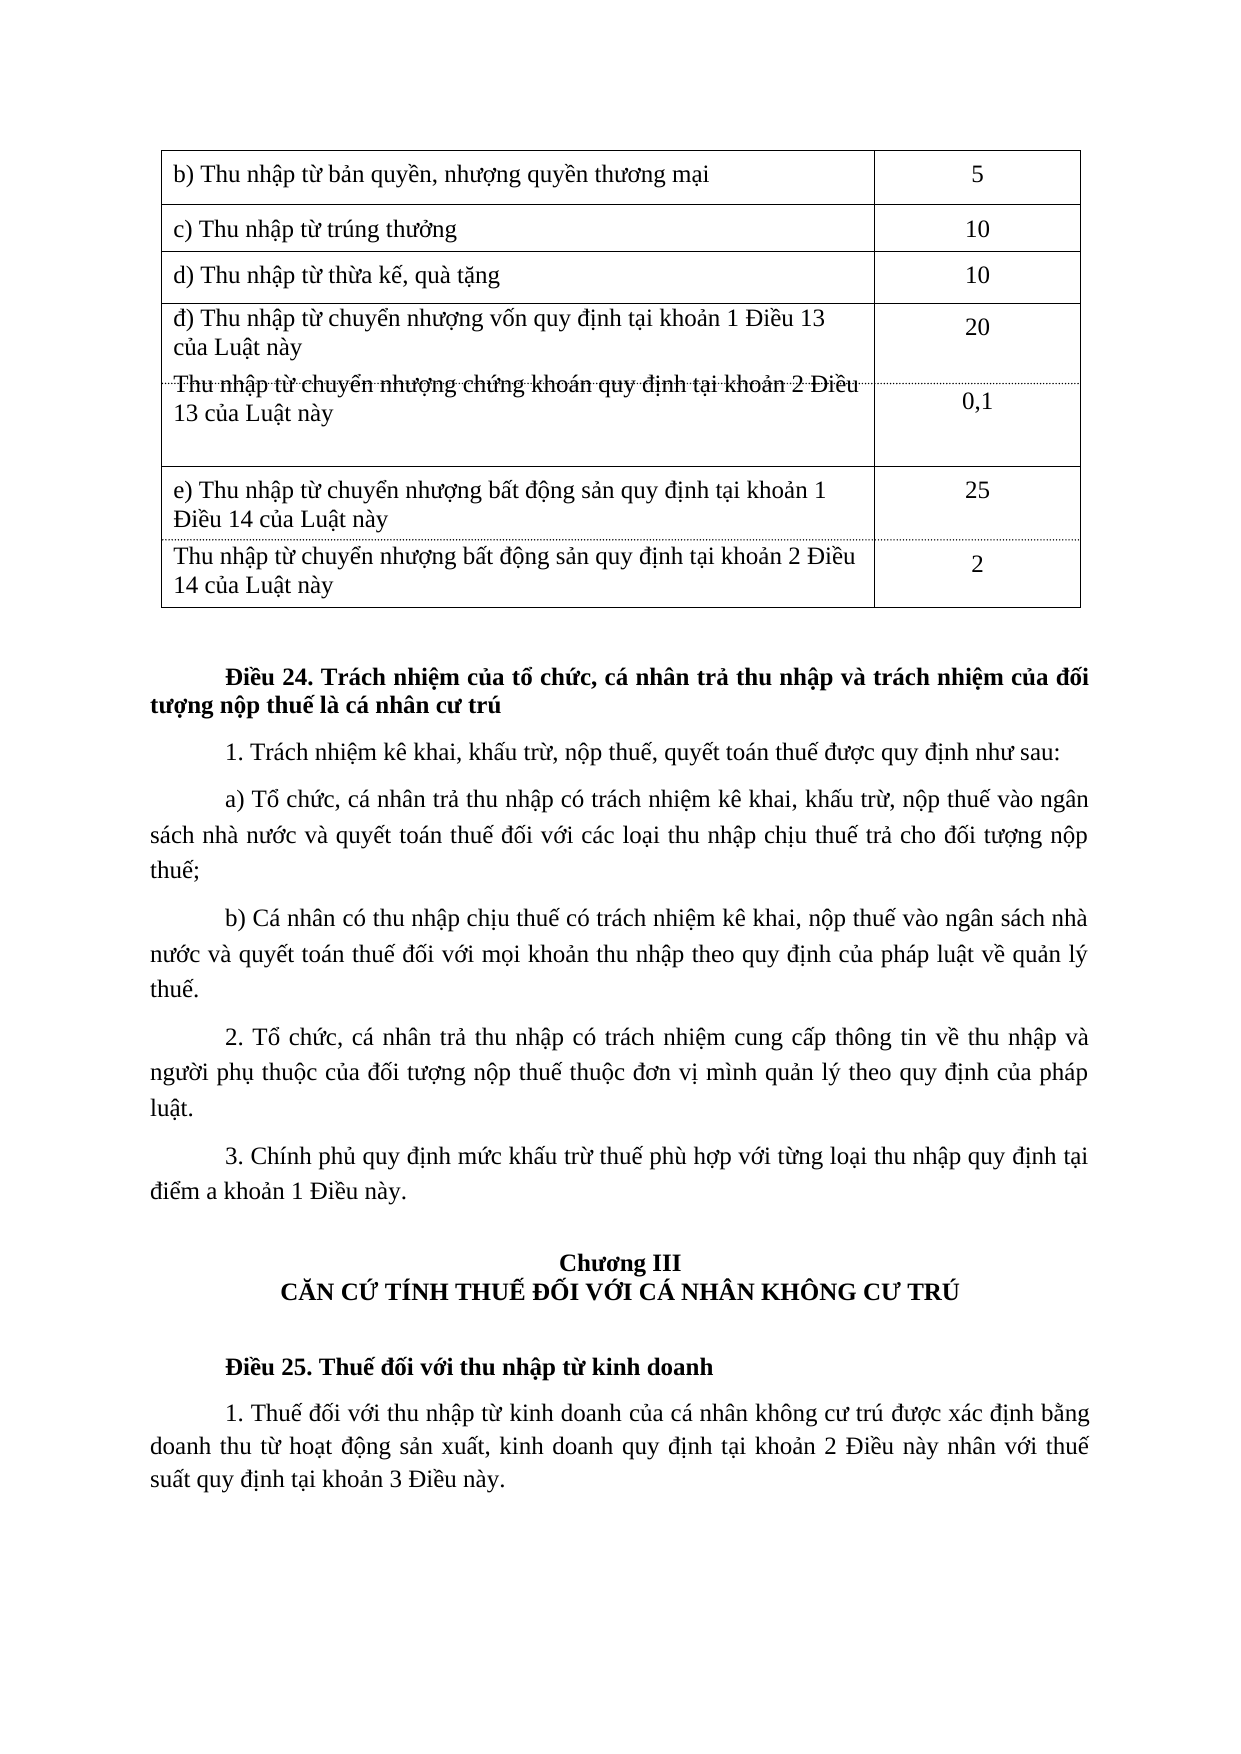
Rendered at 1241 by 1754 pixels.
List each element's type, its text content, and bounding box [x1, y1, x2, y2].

text 1. Thuế đối với thu nhập từ kinh doanh của cá nhân không cư trú được xác định bằng doanh thu từ hoạt động sản xuất, kinh doanh quy định tại khoản 2 Điều này nhân với thuế suất quy định tại khoản 3 Điều này. [150, 1394, 1090, 1494]
table_cell 25 2 [875, 467, 1080, 607]
table_cell đ) Thu nhập từ chuyển nhượng vốn quy định tại khoản 1 Điều 13 của Luật này Thu nhập từ chuyển nhượng chứng khoán quy định tại khoản 2 Điều 13 của Luật này [162, 304, 874, 466]
text a) Tổ chức, cá nhân trả thu nhập có trách nhiệm kê khai, khấu trừ, nộp thuế vào ngân sách nhà nước và quyết toán thuế đối với các loại thu nhập chịu thuế trả cho đối tượng nộp thuế; [150, 779, 1090, 886]
table_cell b) Thu nhập từ bản quyền, nhượng quyền thương mại [162, 151, 874, 204]
table_cell c) Thu nhập từ trúng thưởng [162, 205, 874, 251]
table_cell 10 [875, 205, 1080, 251]
table_cell 10 [875, 252, 1080, 302]
table_cell 5 [875, 151, 1080, 204]
text 2. Tổ chức, cá nhân trả thu nhập có trách nhiệm cung cấp thông tin về thu nhập và người phụ thuộc của đối tượng nộp thuế thuộc đơn vị mình quản lý theo quy định của pháp luật. [150, 1017, 1090, 1123]
text 3. Chính phủ quy định mức khấu trừ thuế phù hợp với từng loại thu nhập quy định tại điểm a khoản 1 Điều này. [150, 1136, 1090, 1207]
text b) Cá nhân có thu nhập chịu thuế có trách nhiệm kê khai, nộp thuế vào ngân sách nhà nước và quyết toán thuế đối với mọi khoản thu nhập theo quy định của pháp luật về quản lý thuế. [150, 898, 1090, 1004]
text Điều 25. Thuế đối với thu nhập từ kinh doanh [150, 1347, 1090, 1382]
text Chương III [150, 1248, 1090, 1277]
text 1. Trách nhiệm kê khai, khấu trừ, nộp thuế, quyết toán thuế được quy định như sau: [150, 732, 1090, 767]
table_cell d) Thu nhập từ thừa kế, quà tặng [162, 252, 874, 302]
text CĂN CỨ TÍNH THUẾ ĐỐI VỚI CÁ NHÂN KHÔNG CƯ TRÚ [150, 1277, 1090, 1305]
text Điều 24. Trách nhiệm của tổ chức, cá nhân trả thu nhập và trách nhiệm của đối tượng nộp thuế là cá nhân cư trú [150, 662, 1090, 719]
table_cell e) Thu nhập từ chuyển nhượng bất động sản quy định tại khoản 1 Điều 14 của Luật này Thu nhập từ chuyển nhượng bất động sản quy định tại khoản 2 Điều 14 của Luật này [162, 467, 874, 607]
table_cell 20 0,1 [875, 304, 1080, 466]
